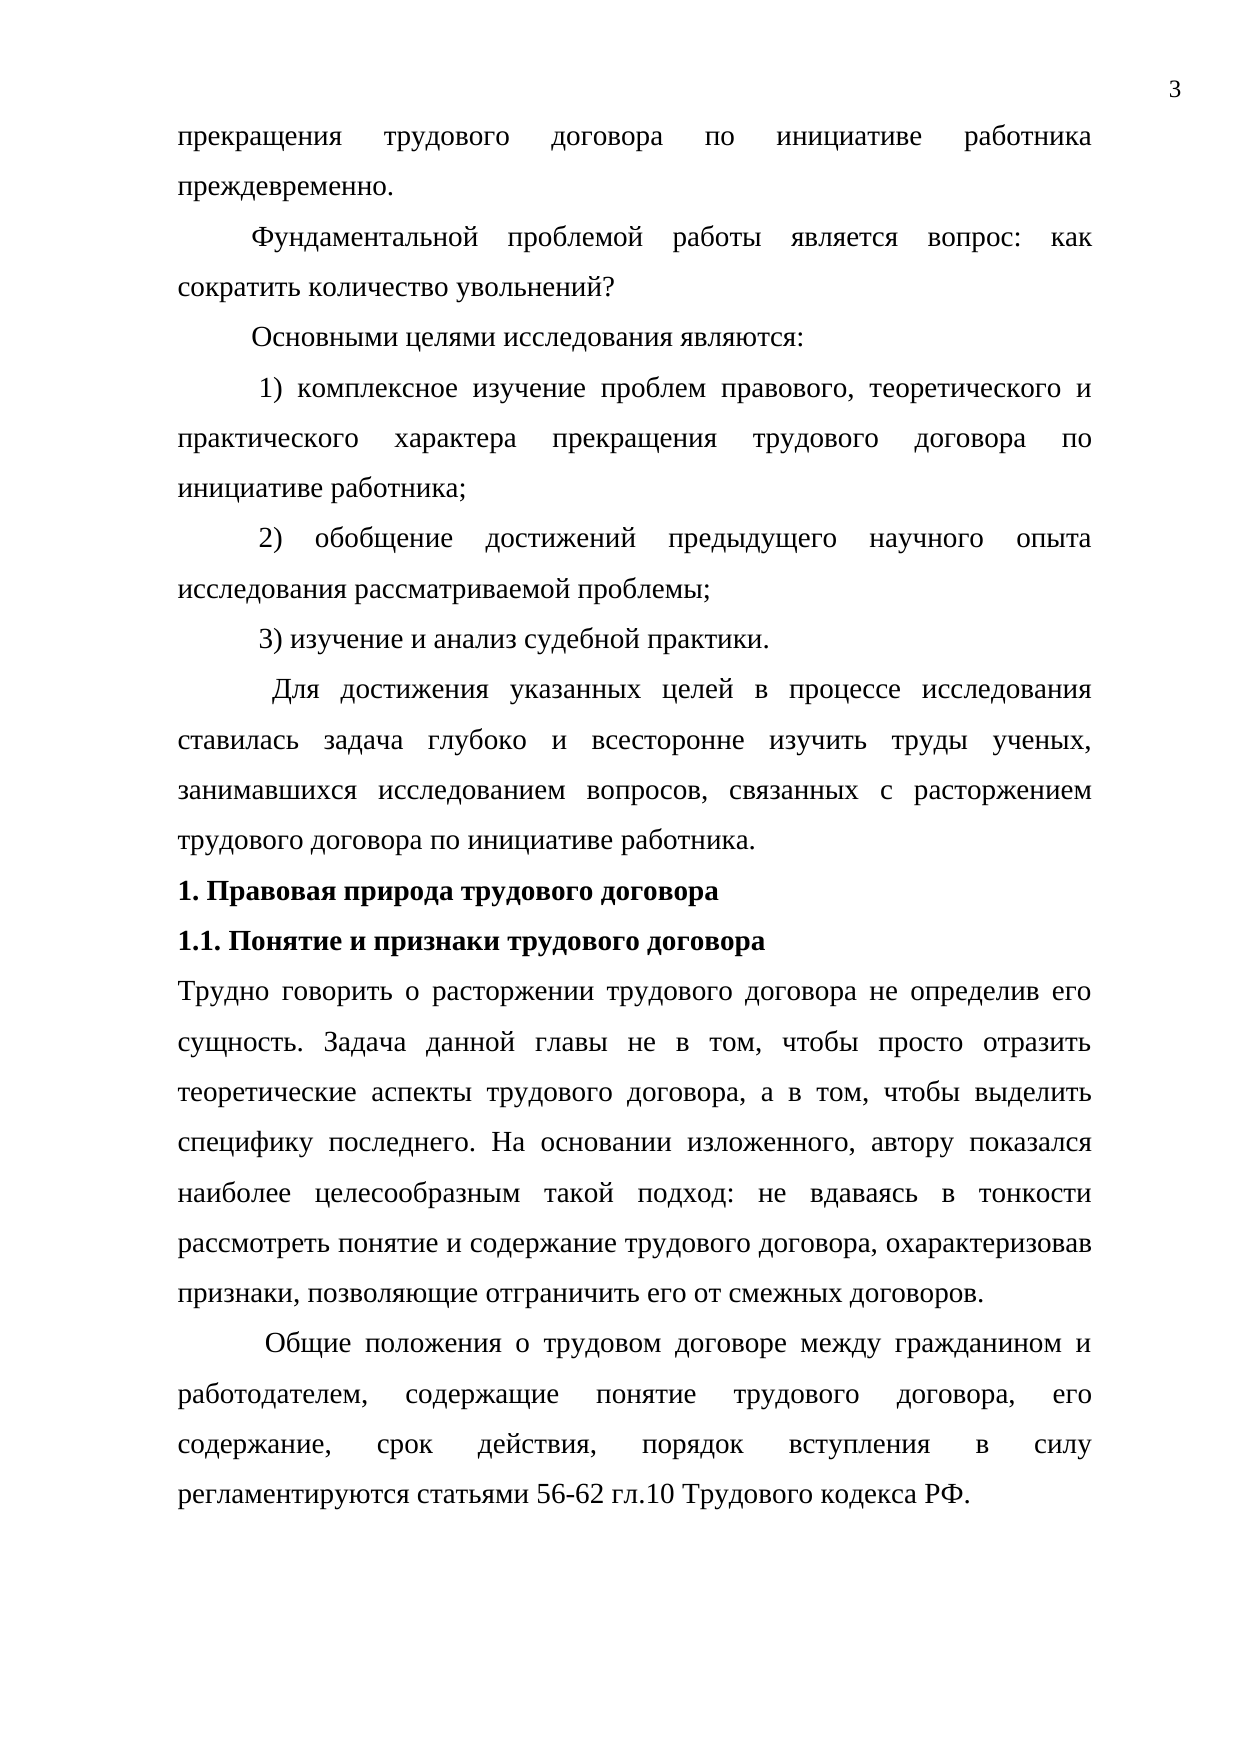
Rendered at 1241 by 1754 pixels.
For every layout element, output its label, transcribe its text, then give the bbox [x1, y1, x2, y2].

text Общие положения о трудовом договоре между гражданином и работодателем, содержащие понятие трудового договора, его содержание, срок действия, порядок вступления в силу регламентируются статьями 56-62 гл.10 Трудового кодекса РФ. [177, 1326, 1092, 1510]
text 1.1. Понятие и признаки трудового договора [177, 923, 1092, 957]
text 3) изучение и анализ судебной практики. [177, 621, 1092, 655]
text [177, 118, 1092, 202]
text Фундаментальной проблемой работы является вопрос: как сократить количество увольнений? [177, 219, 1092, 303]
text Трудно говорить о расторжении трудового договора не определив его сущность. Задача данной главы не в том, чтобы просто отразить теоретические аспекты трудового договора, а в том, чтобы выделить специфику последнего. На основании изложенного, автору показался наиболее целесообразным такой подход: не вдаваясь в тонкости рассмотреть понятие и содержание трудового договора, охарактеризовав признаки, позволяющие отграничить его от смежных договоров. [177, 973, 1092, 1309]
text 1) комплексное изучение проблем правового, теоретического и практического характера прекращения трудового договора по инициативе работника; [177, 370, 1092, 504]
text 1. Правовая природа трудового договора [177, 873, 1092, 906]
text Основными целями исследования являются: [177, 319, 1092, 353]
text 2) обобщение достижений предыдущего научного опыта исследования рассматриваемой проблемы; [177, 521, 1092, 604]
text Для достижения указанных целей в процессе исследования ставилась задача глубоко и всесторонне изучить труды ученых, занимавшихся исследованием вопросов, связанных с расторжением трудового договора по инициативе работника. [177, 672, 1092, 856]
